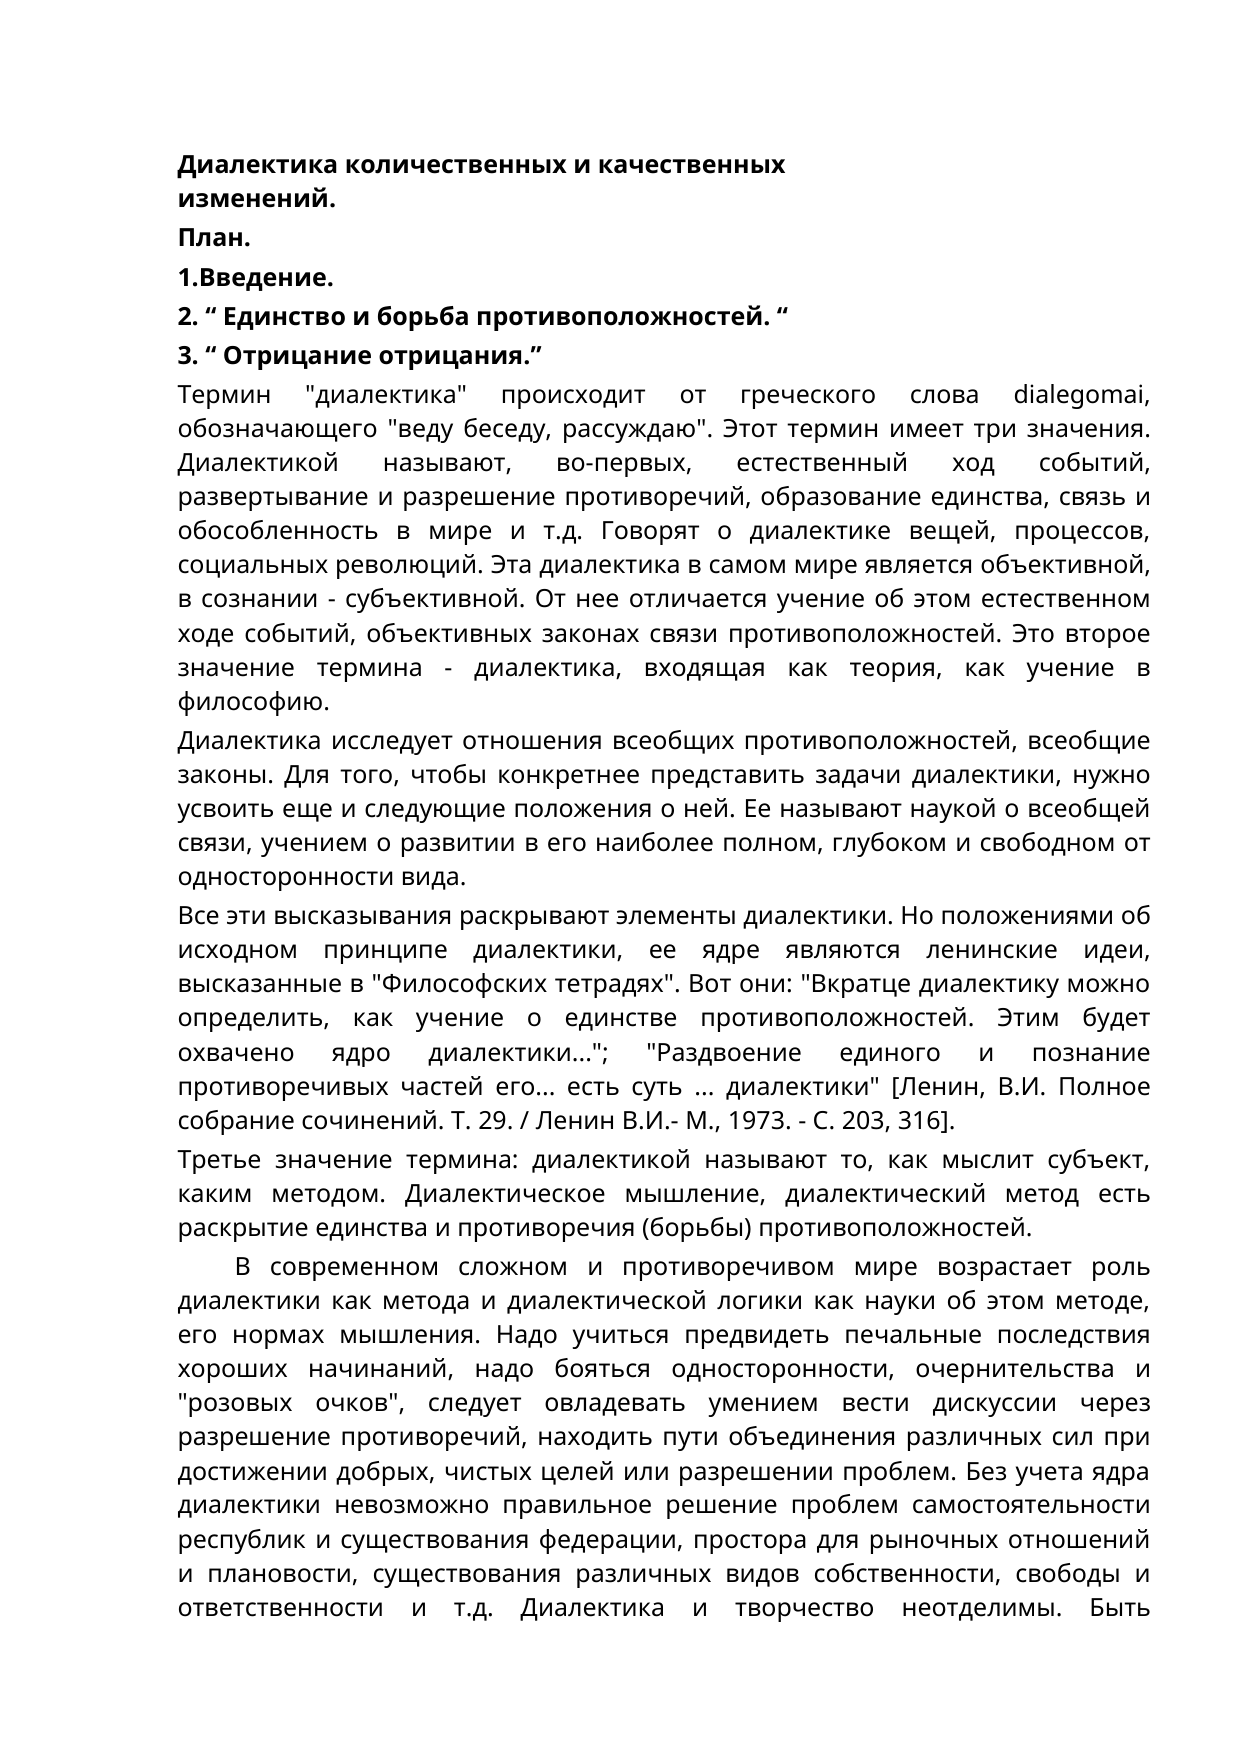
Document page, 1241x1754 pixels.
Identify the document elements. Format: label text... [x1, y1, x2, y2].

text Все эти высказывания раскрывают элементы диалектики. Но положениями об исходном принципе диалектики, ее ядре являются ленинские идеи, высказанные в "Философских тетрадях". Вот они: "Вкратце диалектику можно определить, как учение о единстве противоположностей. Этим будет охвачено ядро диалектики..."; "Раздвоение единого и познание противоречивых частей его... есть суть ... диалектики" [Ленин, В.И. Полное собрание сочинений. Т. 29. / Ленин В.И.- М., 1973. - С. 203, 316]. [177, 898, 1152, 1136]
text Термин "диалектика" происходит от греческого слова dialegomai, обозначающего "веду беседу, рассуждаю". Этот термин имеет три значения. Диалектикой называют, во-первых, естественный ход событий, развертывание и разрешение противоречий, образование единства, связь и обособленность в мире и т.д. Говорят о диалектике вещей, процессов, социальных революций. Эта диалектика в самом мире является объективной, в сознании - субъективной. От нее отличается учение об этом естественном ходе событий, объективных законах связи противоположностей. Это второе значение термина - диалектика, входящая как теория, как учение в философию. [177, 377, 1152, 717]
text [177, 1249, 1152, 1623]
text 2. “ Единство и борьба противоположностей. “ [177, 298, 1152, 332]
text 3. “ Отрицание отрицания.” [177, 338, 1152, 372]
text Третье значение термина: диалектикой называют то, как мыслит субъект, каким методом. Диалектическое мышление, диалектический метод есть раскрытие единства и противоречия (борьбы) противоположностей. [177, 1141, 1152, 1244]
text Диалектика исследует отношения всеобщих противоположностей, всеобщие законы. Для того, чтобы конкретнее представить задачи диалектики, нужно усвоить еще и следующие положения о ней. Ее называют наукой о всеобщей связи, учением о развитии в его наиболее полном, глубоком и свободном от односторонности вида. [177, 722, 1152, 893]
text 1.Введение. [177, 259, 1152, 293]
text План. [177, 220, 1152, 254]
text Диалектика количественных и качественных изменений. [177, 118, 1152, 215]
